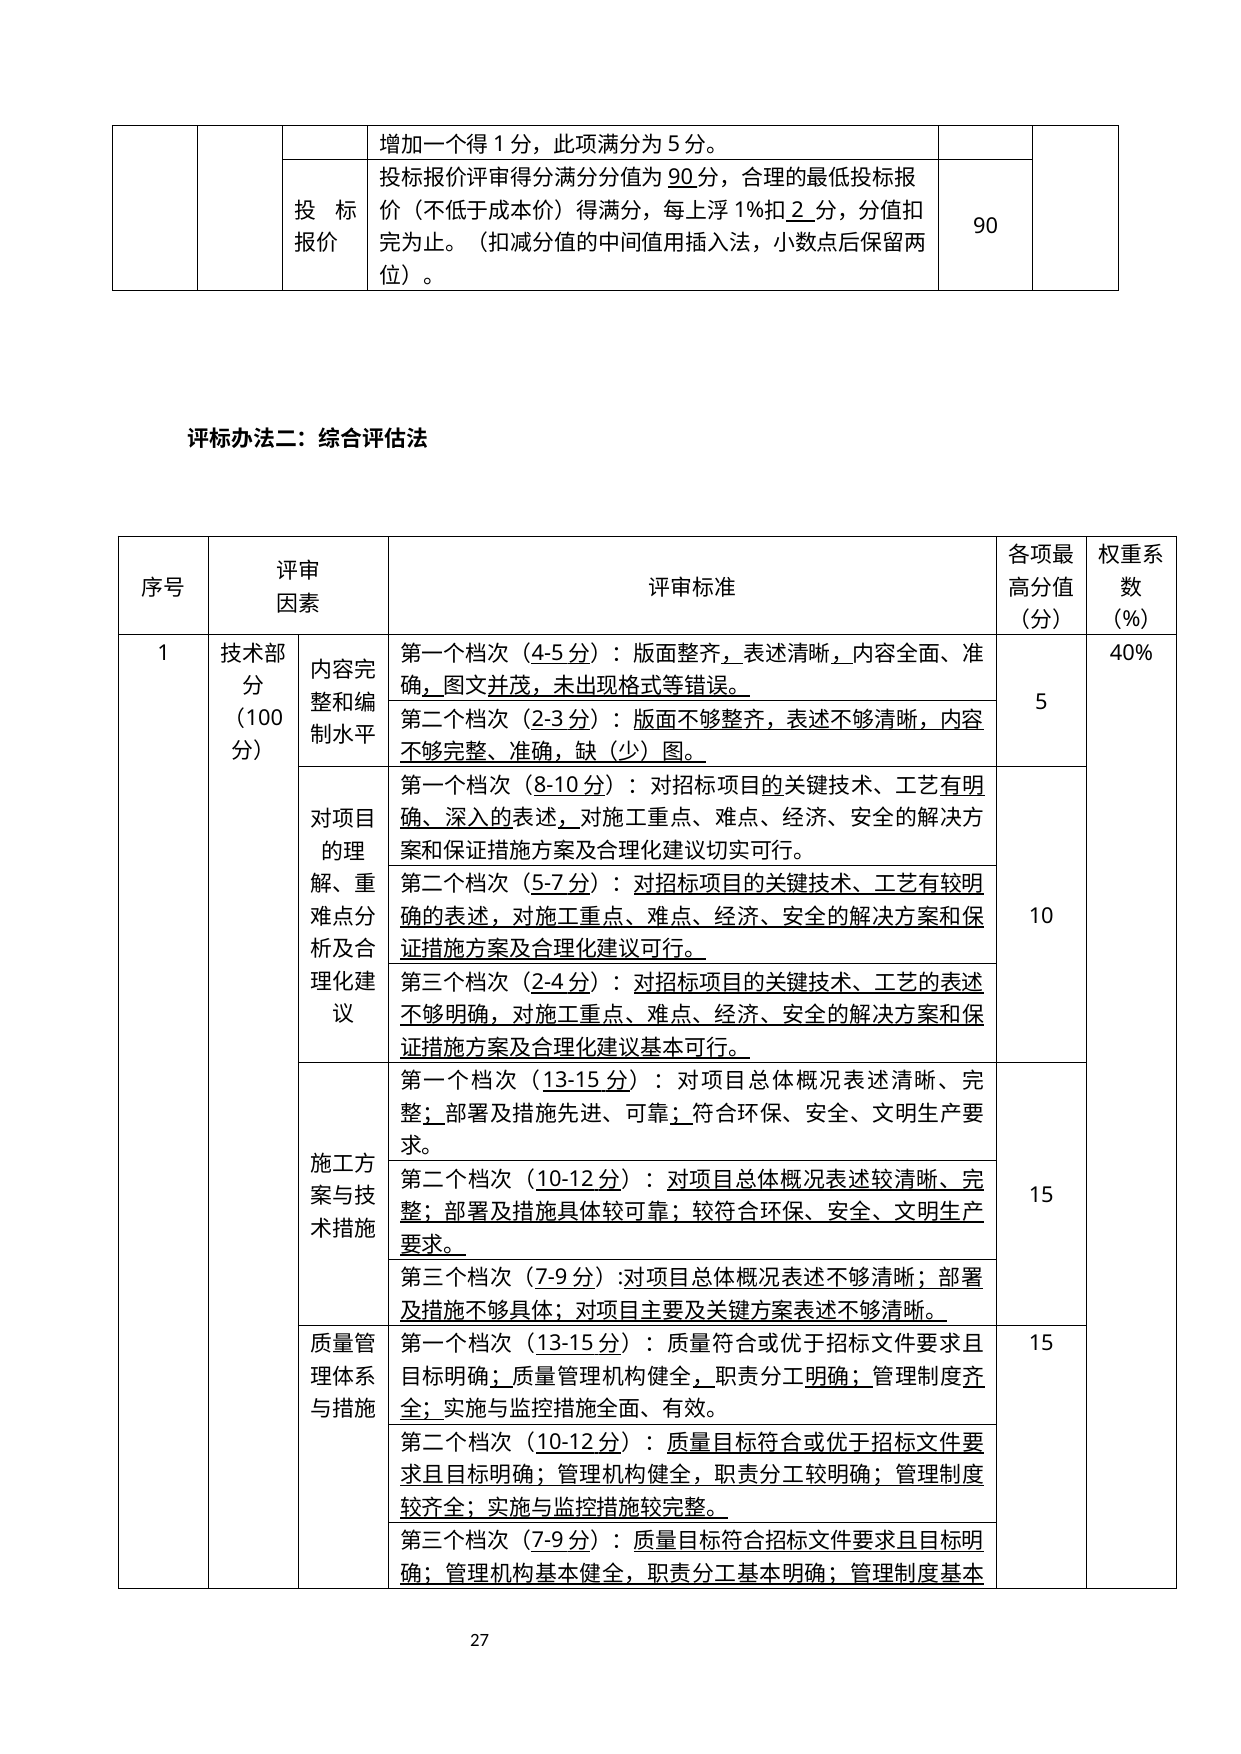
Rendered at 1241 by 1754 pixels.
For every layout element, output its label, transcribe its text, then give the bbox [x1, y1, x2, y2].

table_cell 90 [939, 160, 1032, 290]
table_cell 第三个档次（2-4分）：对招标项目的关键技术、工艺的表述不够明确，对施工重点、难点、经济、安全的解决方案和保证措施方案及合理化建议基本可行。 [389, 964, 996, 1062]
text 评标办法二：综合评估法 [187, 421, 1053, 453]
table_cell 技术部分（100分） [209, 635, 298, 1588]
table_cell 第三个档次（7-9分）:对项目总体概况表述不够清晰；部署及措施不够具体；对项目主要及关键方案表述不够清晰。 [389, 1260, 996, 1325]
table_cell 投标报价评审得分满分分值为90分，合理的最低投标报价（不低于成本价）得满分，每上浮1%扣 2 分，分值扣完为止。（扣减分值的中间值用插入法，小数点后保留两位）。 [368, 160, 938, 290]
table_cell 40% [1087, 635, 1176, 1588]
table_header 序号 [119, 537, 208, 634]
table_header 权重系数（%） [1087, 537, 1176, 634]
table_cell 内容完整和编制水平 [299, 635, 388, 766]
table_cell 施工方案与技术措施 [299, 1063, 388, 1325]
table_cell 5 [939, 126, 1032, 159]
table_cell 第二个档次（10-12分）：质量目标符合或优于招标文件要求且目标明确；管理机构健全，职责分工较明确；管理制度较齐全；实施与监控措施较完整。 [389, 1425, 996, 1522]
table_cell 对项目的理解、重难点分析及合理化建议 [299, 767, 388, 1062]
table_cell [389, 1523, 996, 1588]
table_cell 第二个档次（2-3分）：版面不够整齐，表述不够清晰，内容不够完整、准确，缺（少）图。 [389, 701, 996, 766]
table_cell 第二个档次（10-12分）：对项目总体概况表述较清晰、完整；部署及措施具体较可靠；较符合环保、安全、文明生产要求。 [389, 1161, 996, 1259]
table_cell 质量管理体系与措施 [299, 1326, 388, 1588]
table_cell 第一个档次（4-5分）：版面整齐，表述清晰，内容全面、准确，图文并茂，未出现格式等错误。 [389, 635, 996, 700]
table_cell 投标报价 [283, 160, 367, 290]
table_cell 15 [997, 1063, 1086, 1325]
table_cell 5 [997, 635, 1086, 766]
table_cell 第一个档次（13-15分）：质量符合或优于招标文件要求且目标明确；质量管理机构健全，职责分工明确；管理制度齐全；实施与监控措施全面、有效。 [389, 1326, 996, 1423]
table_cell 15 [997, 1326, 1086, 1588]
table_cell 第一个档次（13-15分）：对项目总体概况表述清晰、完整；部署及措施先进、可靠；符合环保、安全、文明生产要求。 [389, 1063, 996, 1160]
table_header 评审 因素 [209, 537, 388, 634]
table_cell 第二个档次（5-7分）：对招标项目的关键技术、工艺有较明确的表述，对施工重点、难点、经济、安全的解决方案和保证措施方案及合理化建议可行。 [389, 866, 996, 963]
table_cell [368, 126, 938, 159]
table_header 各项最高分值 （分） [997, 537, 1086, 634]
table_header 评审标准 [389, 537, 996, 634]
table_cell 10 [997, 767, 1086, 1062]
table_cell 1 [119, 635, 208, 1588]
table_cell 第一个档次（8-10分）：对招标项目的关键技术、工艺有明确、深入的表述，对施工重点、难点、经济、安全的解决方案和保证措施方案及合理化建议切实可行。 [389, 767, 996, 865]
